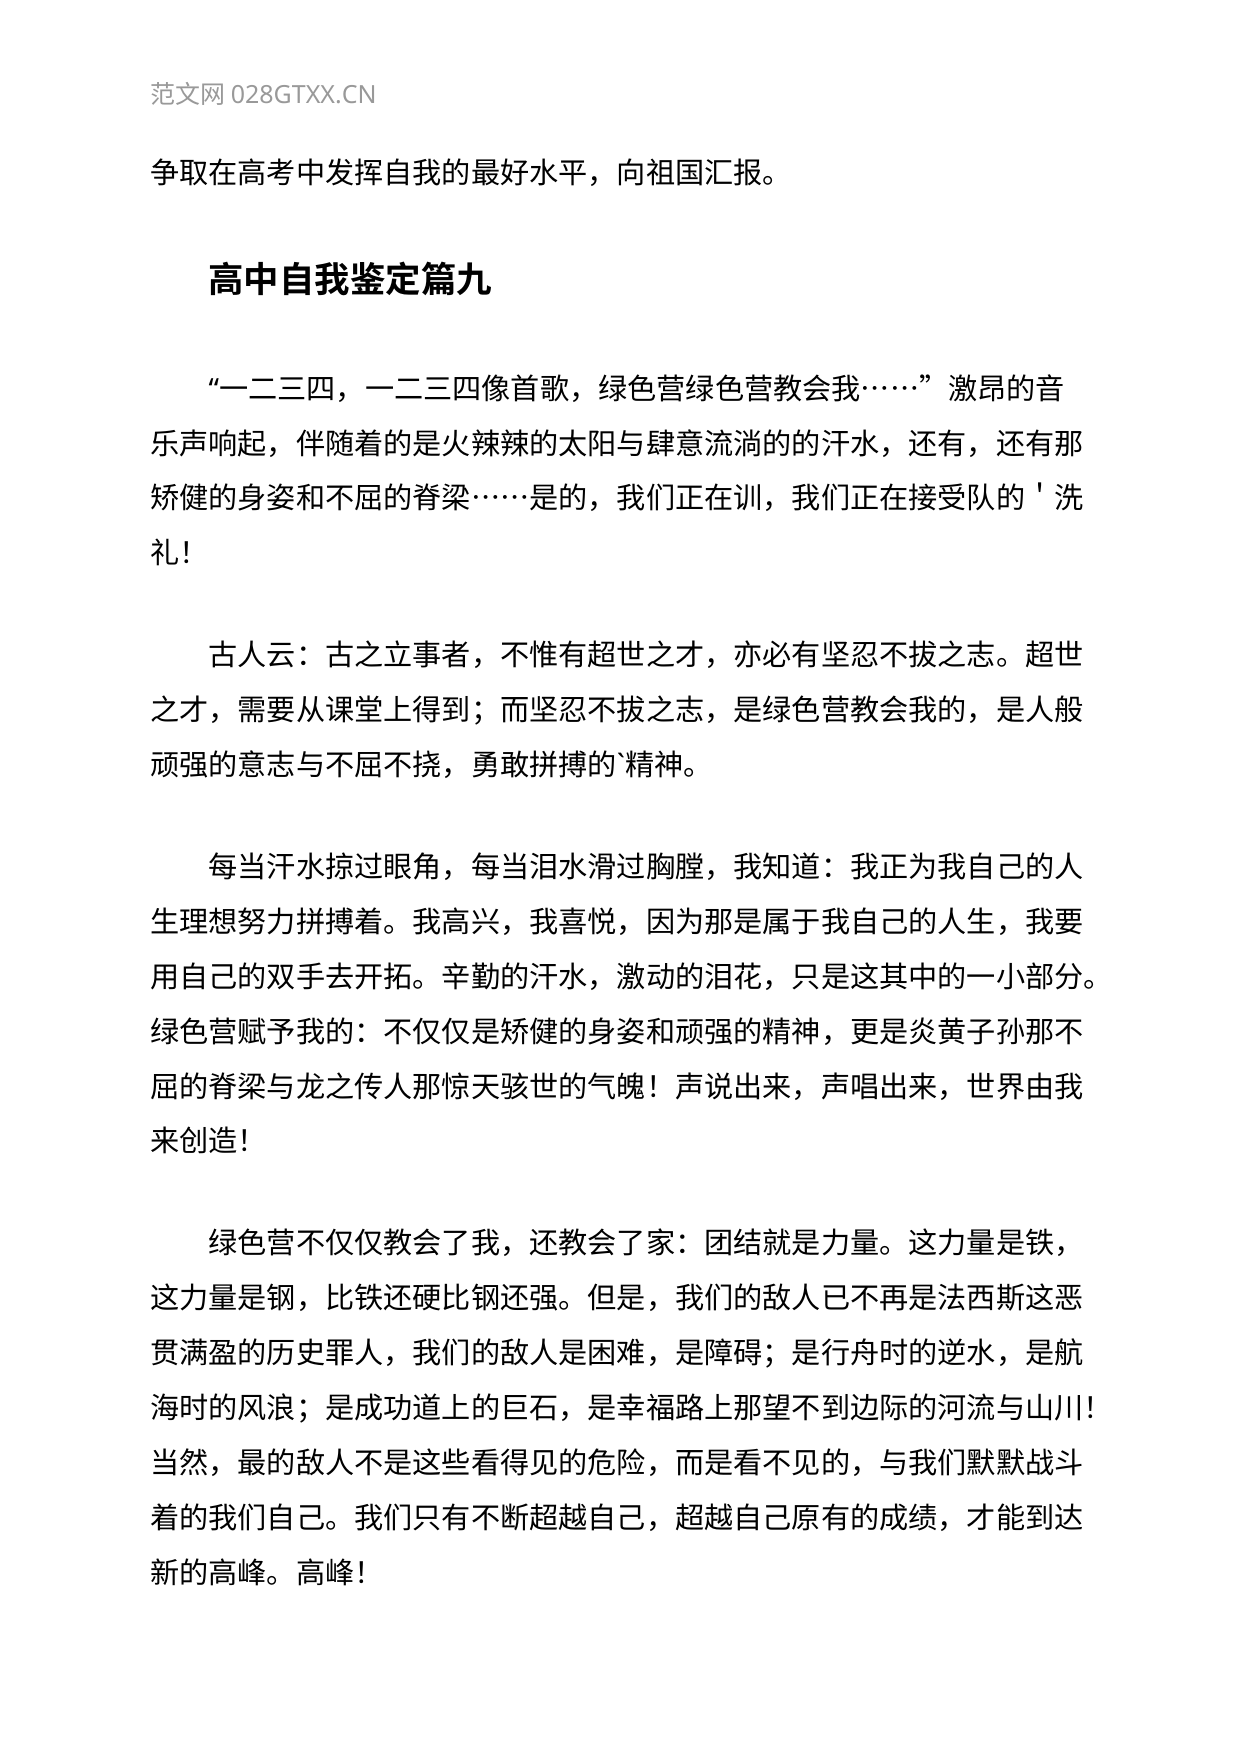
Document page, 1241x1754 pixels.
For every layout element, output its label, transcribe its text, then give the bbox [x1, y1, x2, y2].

text 绿色营不仅仅教会了我，还教会了家：团结就是力量。这力量是铁，这力量是钢，比铁还硬比钢还强。但是，我们的敌人已不再是法西斯这恶贯满盈的历史罪人，我们的敌人是困难，是障碍；是行舟时的逆水，是航海时的风浪；是成功道上的巨石，是幸福路上那望不到边际的河流与山川！当然，最的敌人不是这些看得见的危险，而是看不见的，与我们默默战斗着的我们自己。我们只有不断超越自己，超越自己原有的成绩，才能到达新的高峰。高峰！ [150, 1220, 1090, 1591]
text 古人云：古之立事者，不惟有超世之才，亦必有坚忍不拔之志。超世之才，需要从课堂上得到；而坚忍不拔之志，是绿色营教会我的，是人般顽强的意志与不屈不挠，勇敢拼搏的`精神。 [150, 632, 1090, 784]
text 每当汗水掠过眼角，每当泪水滑过胸膛，我知道：我正为我自己的人生理想努力拼搏着。我高兴，我喜悦，因为那是属于我自己的人生，我要用自己的双手去开拓。辛勤的汗水，激动的泪花，只是这其中的一小部分。绿色营赋予我的：不仅仅是矫健的身姿和顽强的精神，更是炎黄子孙那不屈的脊梁与龙之传人那惊天骇世的气魄！声说出来，声唱出来，世界由我来创造！ [150, 843, 1090, 1160]
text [150, 150, 1090, 192]
text “一二三四，一二三四像首歌，绿色营绿色营教会我……”激昂的音乐声响起，伴随着的是火辣辣的太阳与肆意流淌的的汗水，还有，还有那矫健的身姿和不屈的脊梁……是的，我们正在训，我们正在接受队的＇洗礼！ [150, 365, 1090, 572]
text 高中自我鉴定篇九 [150, 252, 1090, 303]
